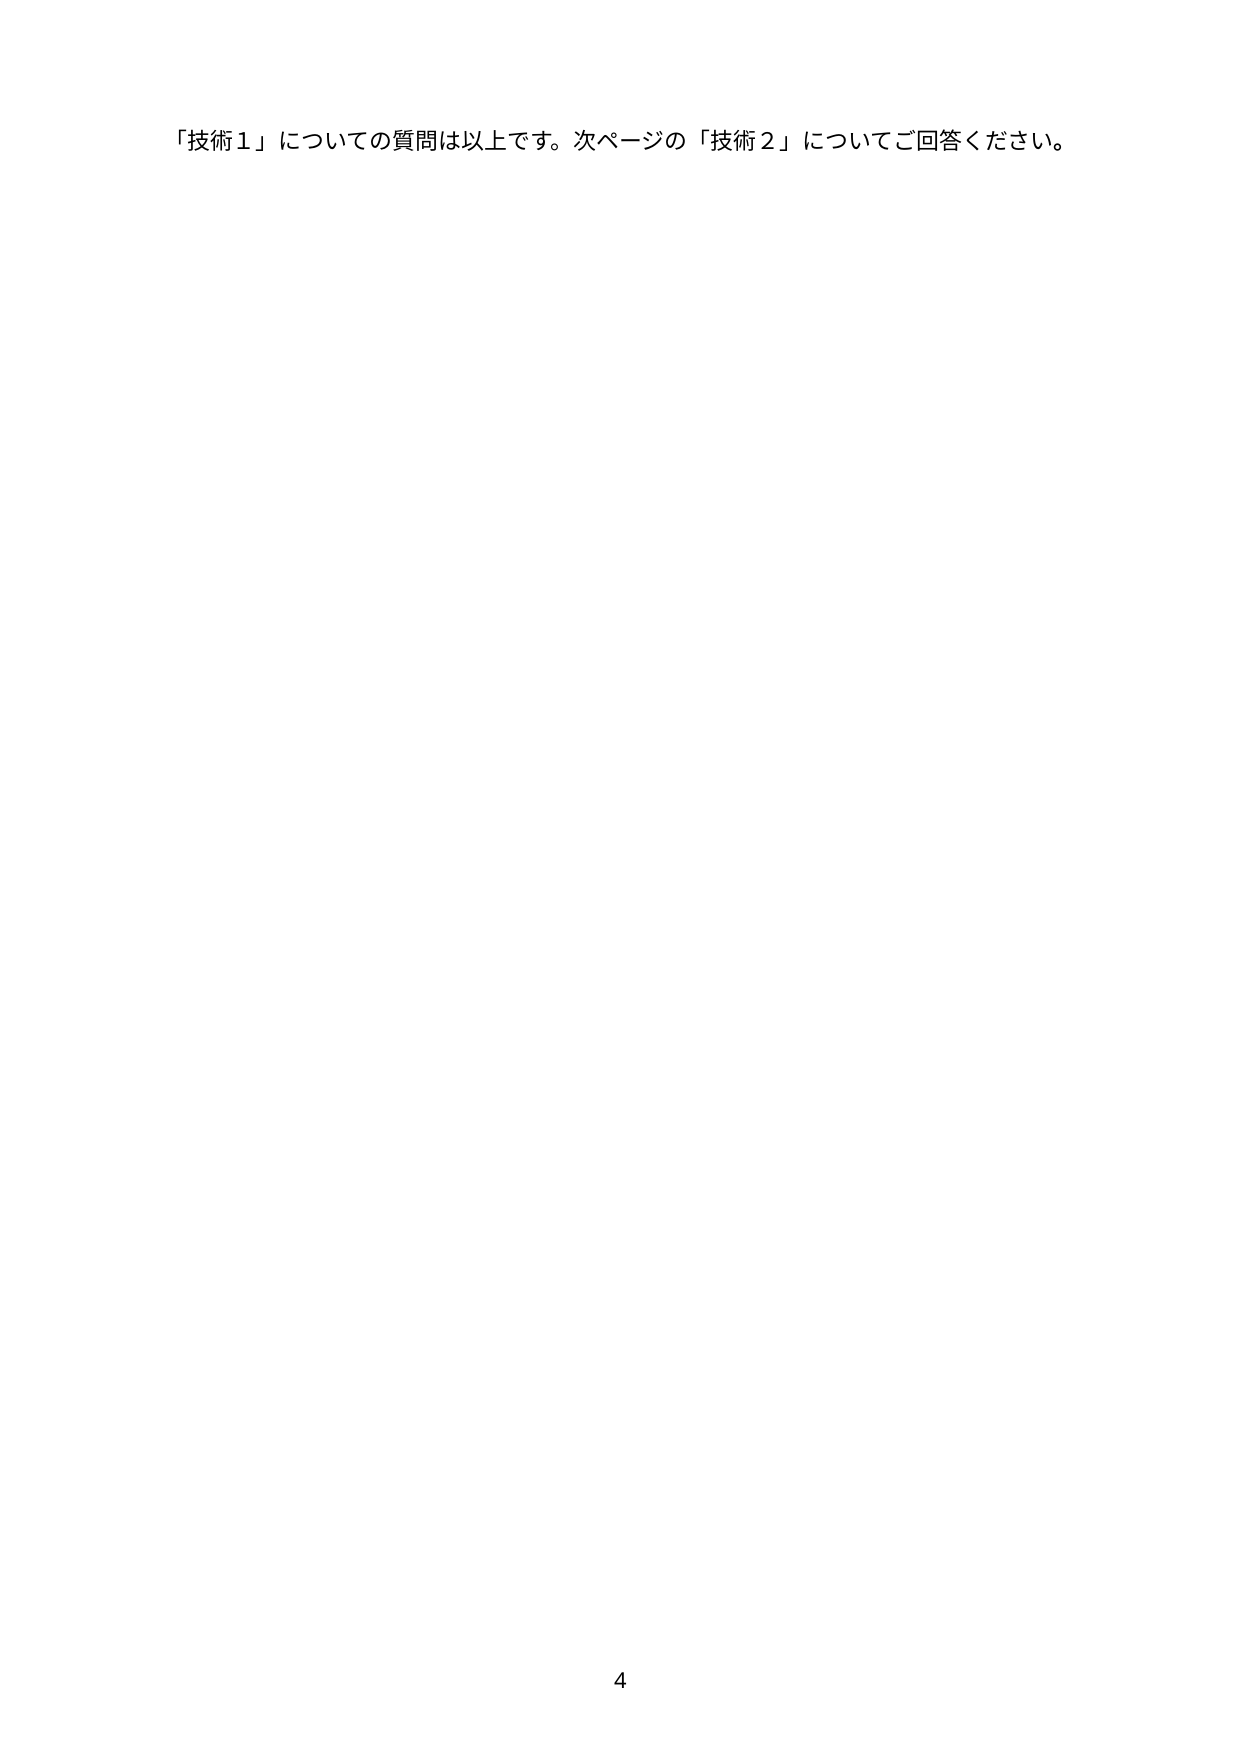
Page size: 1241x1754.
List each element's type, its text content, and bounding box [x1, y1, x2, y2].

text 「技術１」についての質問は以上です。次ページの「技術２」についてご回答ください。 [118, 123, 1122, 156]
